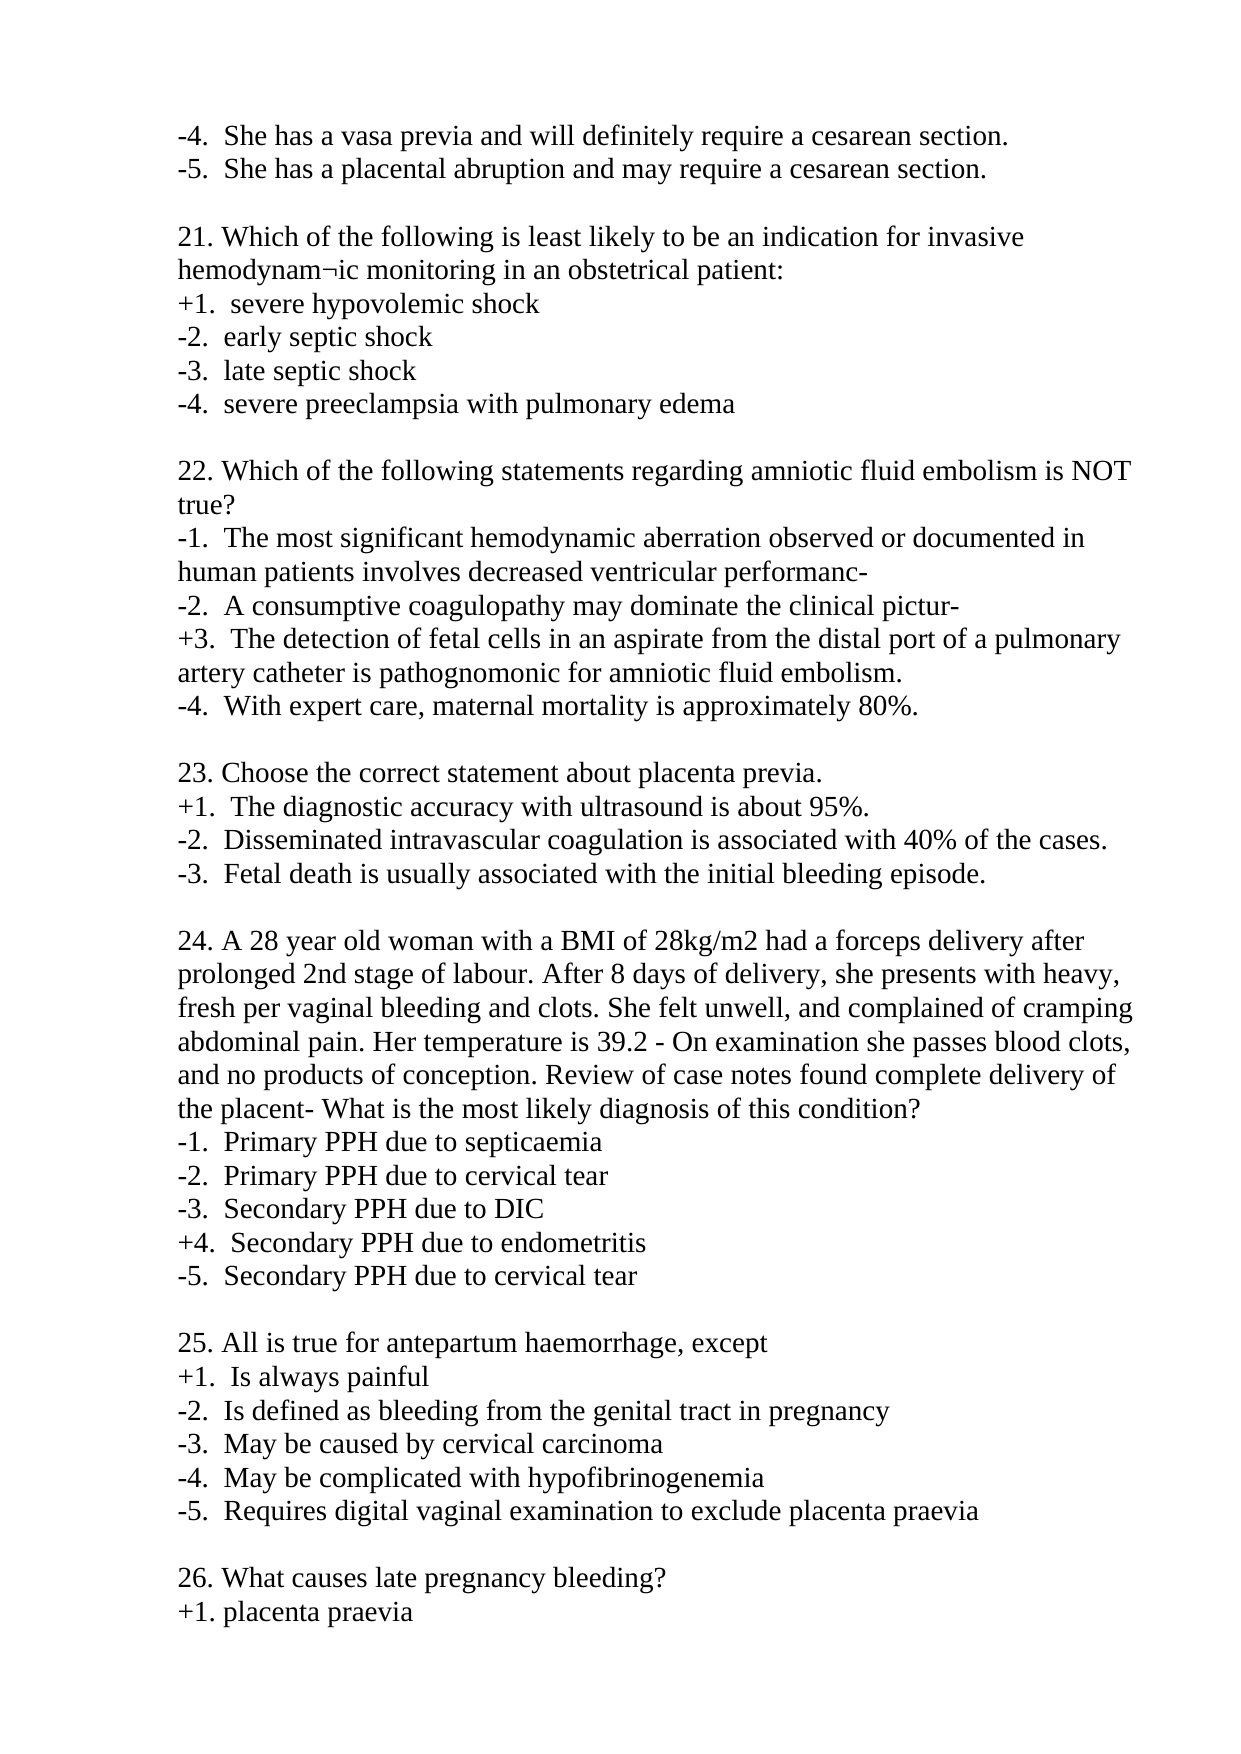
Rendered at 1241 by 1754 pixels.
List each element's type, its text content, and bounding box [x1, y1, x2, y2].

text -4. May be complicated with hypofibrinogenemia [177, 1460, 1152, 1493]
text +1. The diagnostic accuracy with ultrasound is about 95%. [177, 789, 1152, 822]
text -3. Secondary PPH due to DIC [177, 1191, 1152, 1225]
text -5. She has a placental abruption and may require a cesarean section. [177, 152, 1152, 185]
text -2. A consumptive coagulopathy may dominate the clinical pictur- [177, 588, 1152, 621]
text +1. placenta praevia [177, 1594, 1152, 1627]
text -5. Requires digital vaginal examination to exclude placenta praevia [177, 1493, 1152, 1527]
text -2. Is defined as bleeding from the genital tract in pregnancy [177, 1393, 1152, 1426]
text -3. late septic shock [177, 353, 1152, 386]
text -1. Primary PPH due to septicaemia [177, 1124, 1152, 1158]
text +1. severe hypovolemic shock [177, 286, 1152, 319]
text -2. early septic shock [177, 319, 1152, 353]
text -2. Disseminated intravascular coagulation is associated with 40% of the cases. [177, 822, 1152, 856]
text 24. A 28 year old woman with a BMI of 28kg/m2 had a forceps delivery after prolonged 2nd stage of labour. After 8 days of delivery, she presents with heavy, fresh per vaginal bleeding and clots. She felt unwell, and complained of cramping abdominal pain. Her temperature is 39.2 - On examination she passes blood clots, and no products of conception. Review of case notes found complete delivery of the placent- What is the most likely diagnosis of this condition? [177, 923, 1152, 1124]
text 23. Choose the correct statement about placenta previa. [177, 755, 1152, 789]
text -2. Primary PPH due to cervical tear [177, 1158, 1152, 1191]
text -3. Fetal death is usually associated with the initial bleeding episode. [177, 856, 1152, 889]
text 25. All is true for antepartum haemorrhage, except [177, 1326, 1152, 1359]
text 26. What causes late pregnancy bleeding? [177, 1560, 1152, 1594]
text -4. She has a vasa previa and will definitely require a cesarean section. [177, 118, 1152, 152]
text -5. Secondary PPH due to cervical tear [177, 1258, 1152, 1292]
text +1. Is always painful [177, 1359, 1152, 1393]
text -1. The most significant hemodynamic aberration observed or documented in human patients involves decreased ventricular performanc- [177, 521, 1152, 588]
text 21. Which of the following is least likely to be an indication for invasive hemodynam¬ic monitoring in an obstetrical patient: [177, 219, 1152, 286]
text -3. May be caused by cervical carcinoma [177, 1426, 1152, 1460]
text +3. The detection of fetal cells in an aspirate from the distal port of a pulmonary artery catheter is pathognomonic for amniotic fluid embolism. [177, 621, 1152, 688]
text +4. Secondary PPH due to endometritis [177, 1225, 1152, 1258]
text 22. Which of the following statements regarding amniotic fluid embolism is NOT true? [177, 453, 1152, 521]
text -4. severe preeclampsia with pulmonary edema [177, 386, 1152, 420]
text -4. With expert care, maternal mortality is approximately 80%. [177, 688, 1152, 722]
